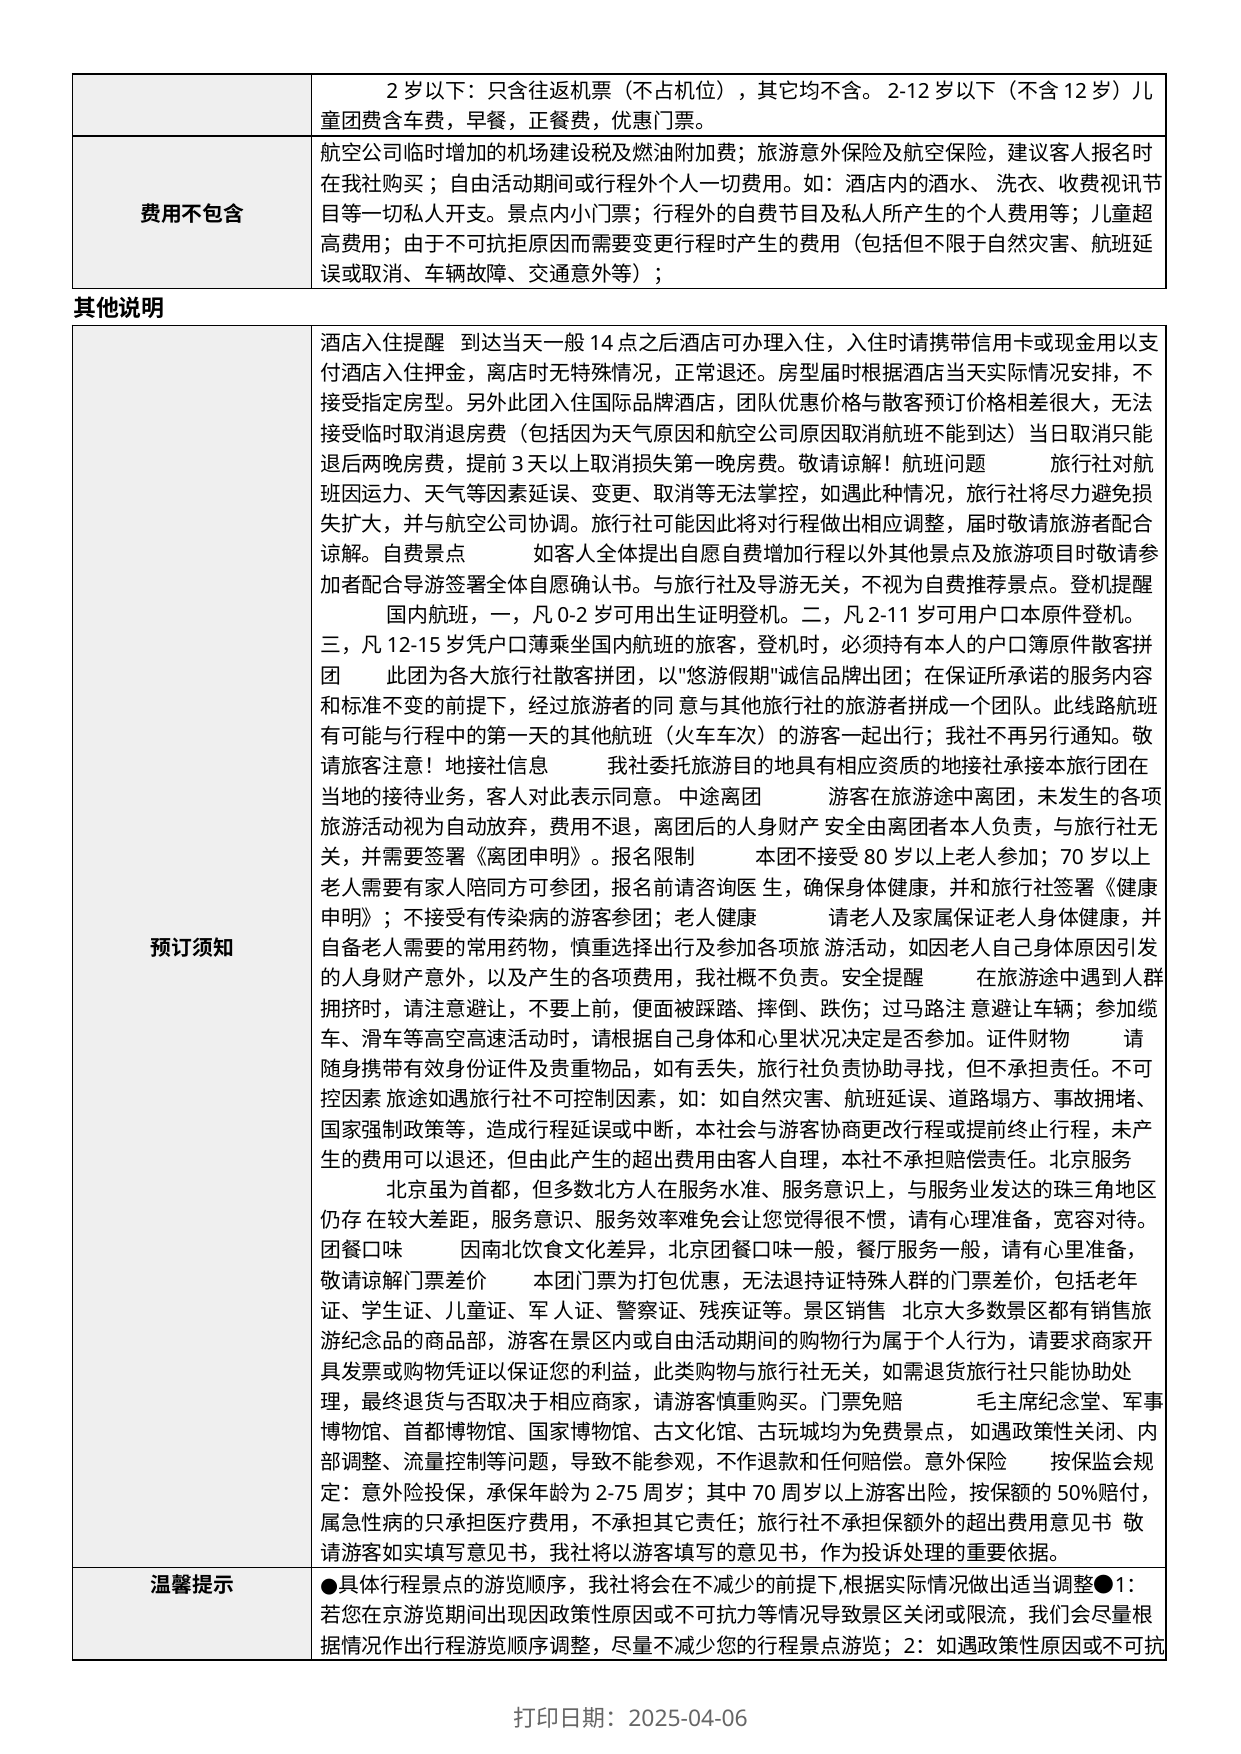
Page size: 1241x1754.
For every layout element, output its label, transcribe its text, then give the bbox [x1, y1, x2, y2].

text 其他说明 [73, 290, 1167, 323]
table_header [312, 75, 1165, 135]
table_header 酒店入住提醒 到达当天一般14点之后酒店可办理入住，入住时请携带信用卡或现金用以支付酒店入住押金，离店时无特殊情况，正常退还。房型届时根据酒店当天实际情况安排，不接受指定房型。另外此团入住国际品牌酒店，团队优惠价格与散客预订价格相差很大，无法接受临时取消退房费（包括因为天气原因和航空公司原因取消航班不能到达）当日取消只能退后两晚房费，提前3天以上取消损失第一晚房费。敬请谅解！ [312, 326, 1165, 1567]
table_cell 航空公司临时增加的机场建设税及燃油附加费； [312, 137, 1165, 288]
table_cell 费用不包含 [73, 137, 311, 288]
table_header 费用包含 [73, 75, 311, 135]
table_cell 温馨提示 [73, 1568, 311, 1659]
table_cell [312, 1568, 1165, 1659]
table_header 预订须知 [73, 326, 311, 1567]
